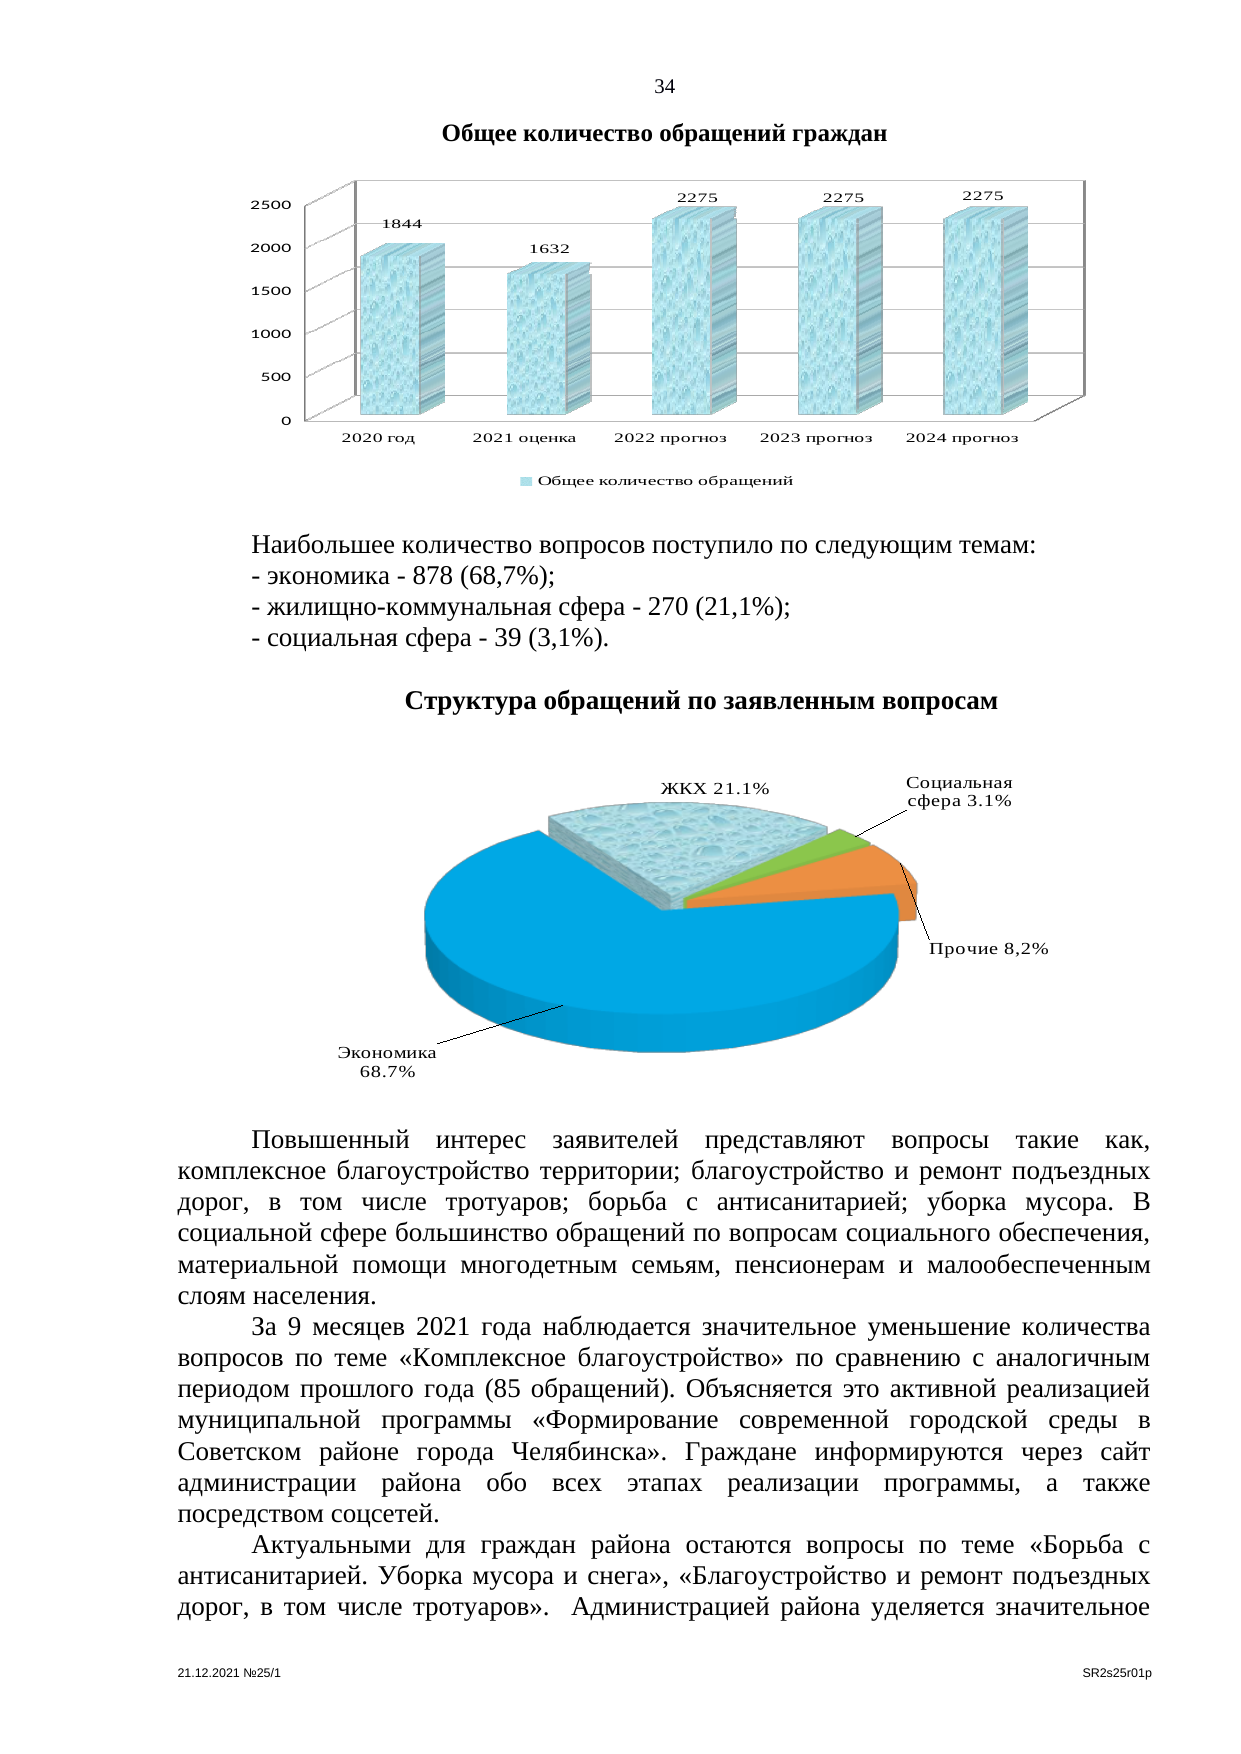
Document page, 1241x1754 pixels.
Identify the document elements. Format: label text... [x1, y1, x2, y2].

text За 9 месяцев 2021 года наблюдается значительное уменьшение количества вопросов по теме «Комплексное благоустройство» по сравнению с аналогичным периодом прошлого года (85 обращений). Объясняется это активной реализацией муниципальной программы «Формирование современной городской среды в Советском районе города Челябинска». Граждане информируются через сайт администрации района обо всех этапах реализации программы, а также посредством соцсетей. [177, 1310, 1152, 1528]
text Структура обращений по заявленным вопросам [177, 684, 1152, 715]
text - экономика - 878 (68,7%); [177, 559, 1152, 590]
text - жилищно-коммунальная сфера - 270 (21,1%); [177, 590, 1152, 621]
picture [945, 207, 1028, 414]
picture [520, 477, 533, 486]
text Наибольшее количество вопросов поступило по следующим темам: [177, 528, 1152, 559]
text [177, 1528, 1152, 1621]
picture [550, 803, 826, 910]
picture [799, 207, 881, 414]
picture [652, 207, 736, 414]
text Общее количество обращений граждан [177, 118, 1152, 147]
picture [507, 262, 590, 414]
text - социальная сфера - 39 (3,1%). [177, 621, 1152, 653]
text Повышенный интерес заявителей представляют вопросы такие как, комплексное благоустройство территории; благоустройство и ремонт подъездных дорог, в том числе тротуаров; борьба с антисанитарией; уборка мусора. В социальной сфере большинство обращений по вопросам социального обеспечения, материальной помощи многодетным семьям, пенсионерам и малообеспеченным слоям населения. [177, 1123, 1152, 1310]
picture [361, 243, 445, 414]
